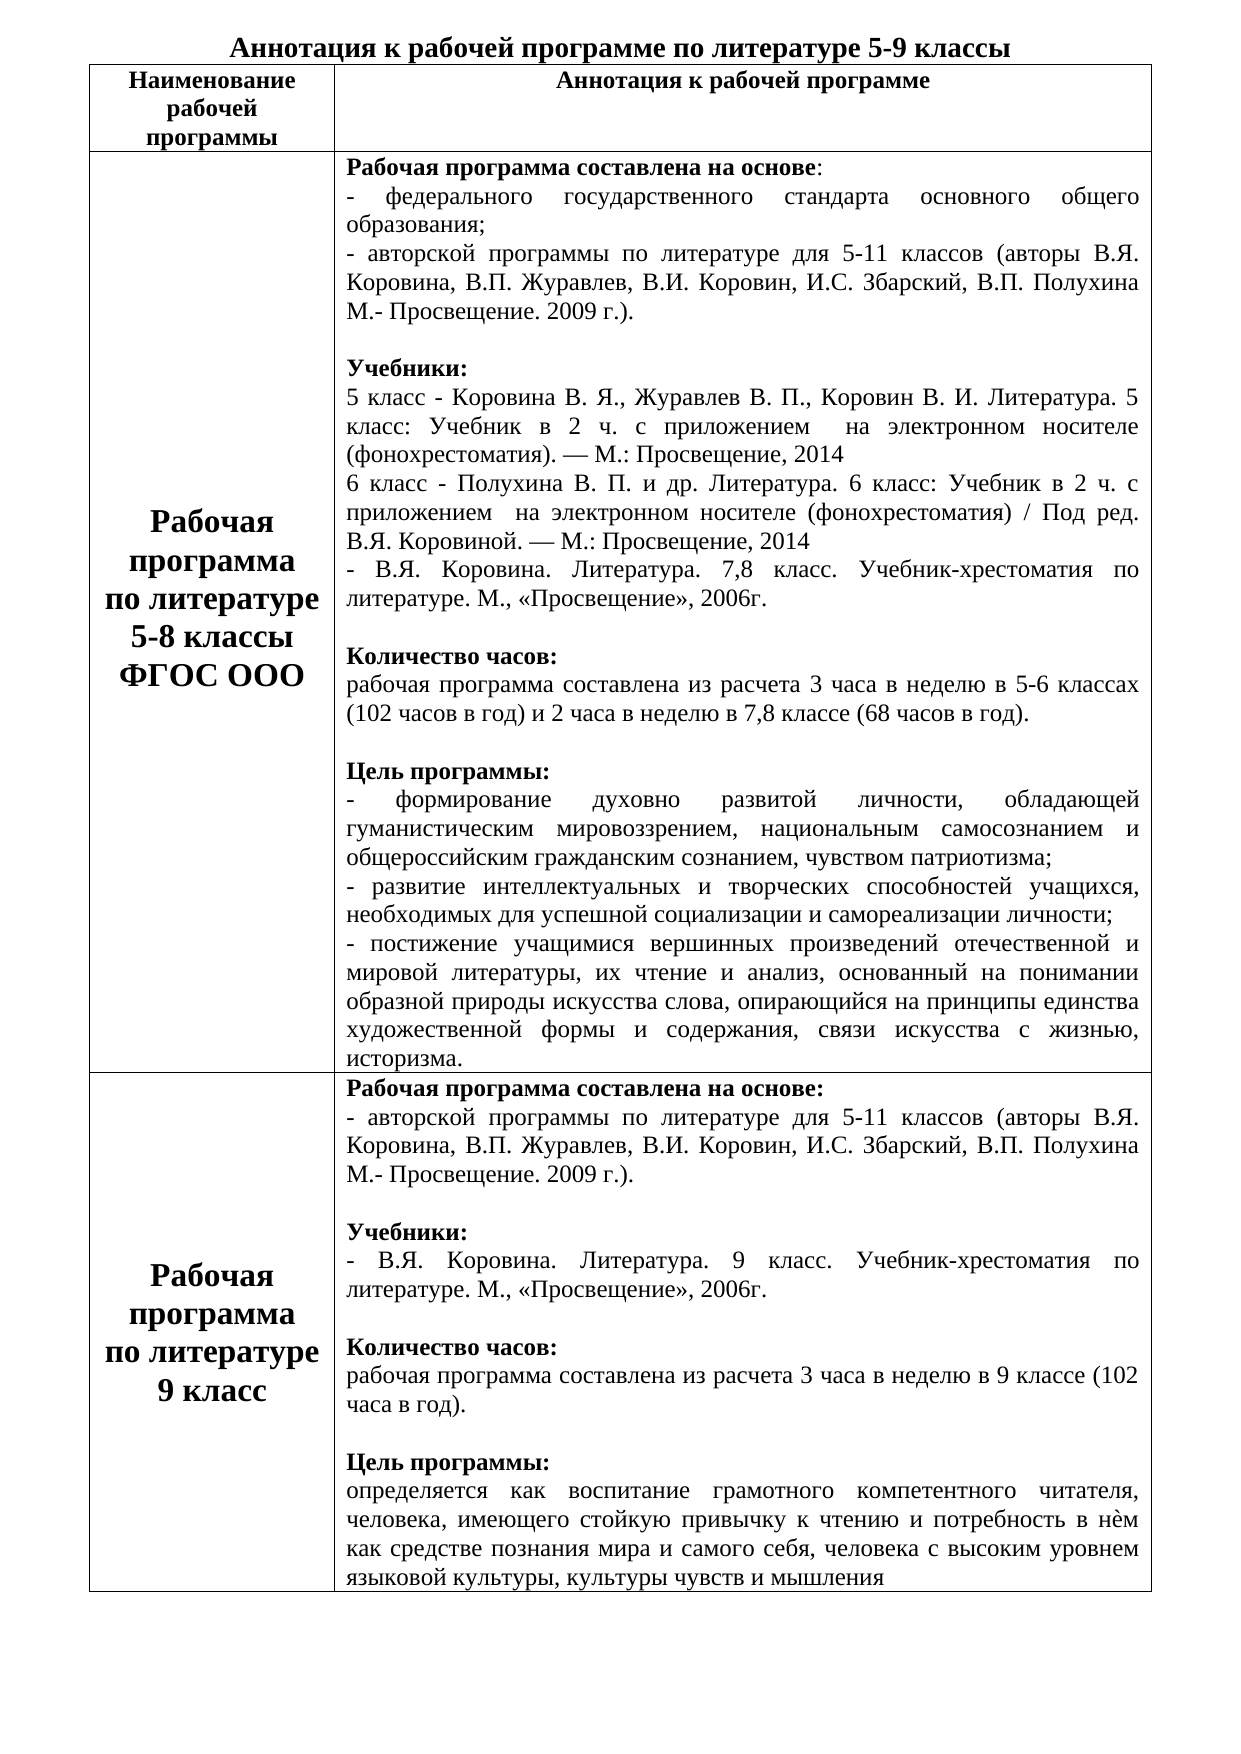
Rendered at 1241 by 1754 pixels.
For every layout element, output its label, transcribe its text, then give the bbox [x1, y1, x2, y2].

table_cell Рабочая программа по литературе 9 класс [90, 1073, 334, 1591]
table_header Наименование рабочей программы [90, 65, 334, 151]
table_cell Рабочая программа по литературе 5-8 классы ФГОС ООО [90, 152, 334, 1072]
text Аннотация к рабочей программе по литературе 5-9 классы [89, 30, 1152, 64]
table_cell Рабочая программа составлена на основе: - авторской программы по литературе для 5-11 классов (авторы В.Я. Коровина, В.П. Журавлев, В.И. Коровин, И.С. Збарский, В.П. Полухина М.- Просвещение. 2009 г.). Учебники: - В.Я. Коровина. Литература. 9 класс. Учебник-хрестоматия по литературе. М., «Просвещение», 2006г. Количество часов: рабочая программа составлена из расчета 3 часа в неделю в 9 классе (102 часа в год). Цель программы: определяется как воспитание грамотного компетентного читателя, человека, имеющего стойкую привычку к чтению и потребность в нѐм как средстве познания мира и самого себя, человека с высоким уровнем языковой культуры, культуры чувств и мышления [335, 1073, 1151, 1591]
table_header Аннотация к рабочей программе [335, 65, 1151, 151]
table_cell Рабочая программа составлена на основе: - федерального государственного стандарта основного общего образования; - авторской программы по литературе для 5-11 классов (авторы В.Я. Коровина, В.П. Журавлев, В.И. Коровин, И.С. Збарский, В.П. Полухина М.- Просвещение. 2009 г.). Учебники: 5 класс - Коровина В. Я., Журавлев В. П., Коровин В. И. Литература. 5 класс: Учебник в 2 ч. с приложением на электронном носителе (фонохрестоматия). — М.: Просвещение, 2014 6 класс - Полухина В. П. и др. Литература. 6 класс: Учебник в 2 ч. с приложением на электронном носителе (фонохрестоматия) / Под ред. В.Я. Коровиной. — М.: Просвещение, 2014 - В.Я. Коровина. Литература. 7,8 класс. Учебник-хрестоматия по литературе. М., «Просвещение», 2006г. Количество часов: рабочая программа составлена из расчета 3 часа в неделю в 5-6 классах (102 часов в год) и 2 часа в неделю в 7,8 классе (68 часов в год). Цель программы: - формирование духовно развитой личности, обладающей гуманистическим мировоззрением, национальным самосознанием и общероссийским гражданским сознанием, чувством патриотизма; - развитие интеллектуальных и творческих способностей учащихся, необходимых для успешной социализации и самореализации личности; - постижение учащимися вершинных произведений отечественной и мировой литературы, их чтение и анализ, основанный на понимании образной природы искусства слова, опирающийся на принципы единства художественной формы и содержания, связи искусства с жизнью, историзма. [335, 152, 1151, 1072]
